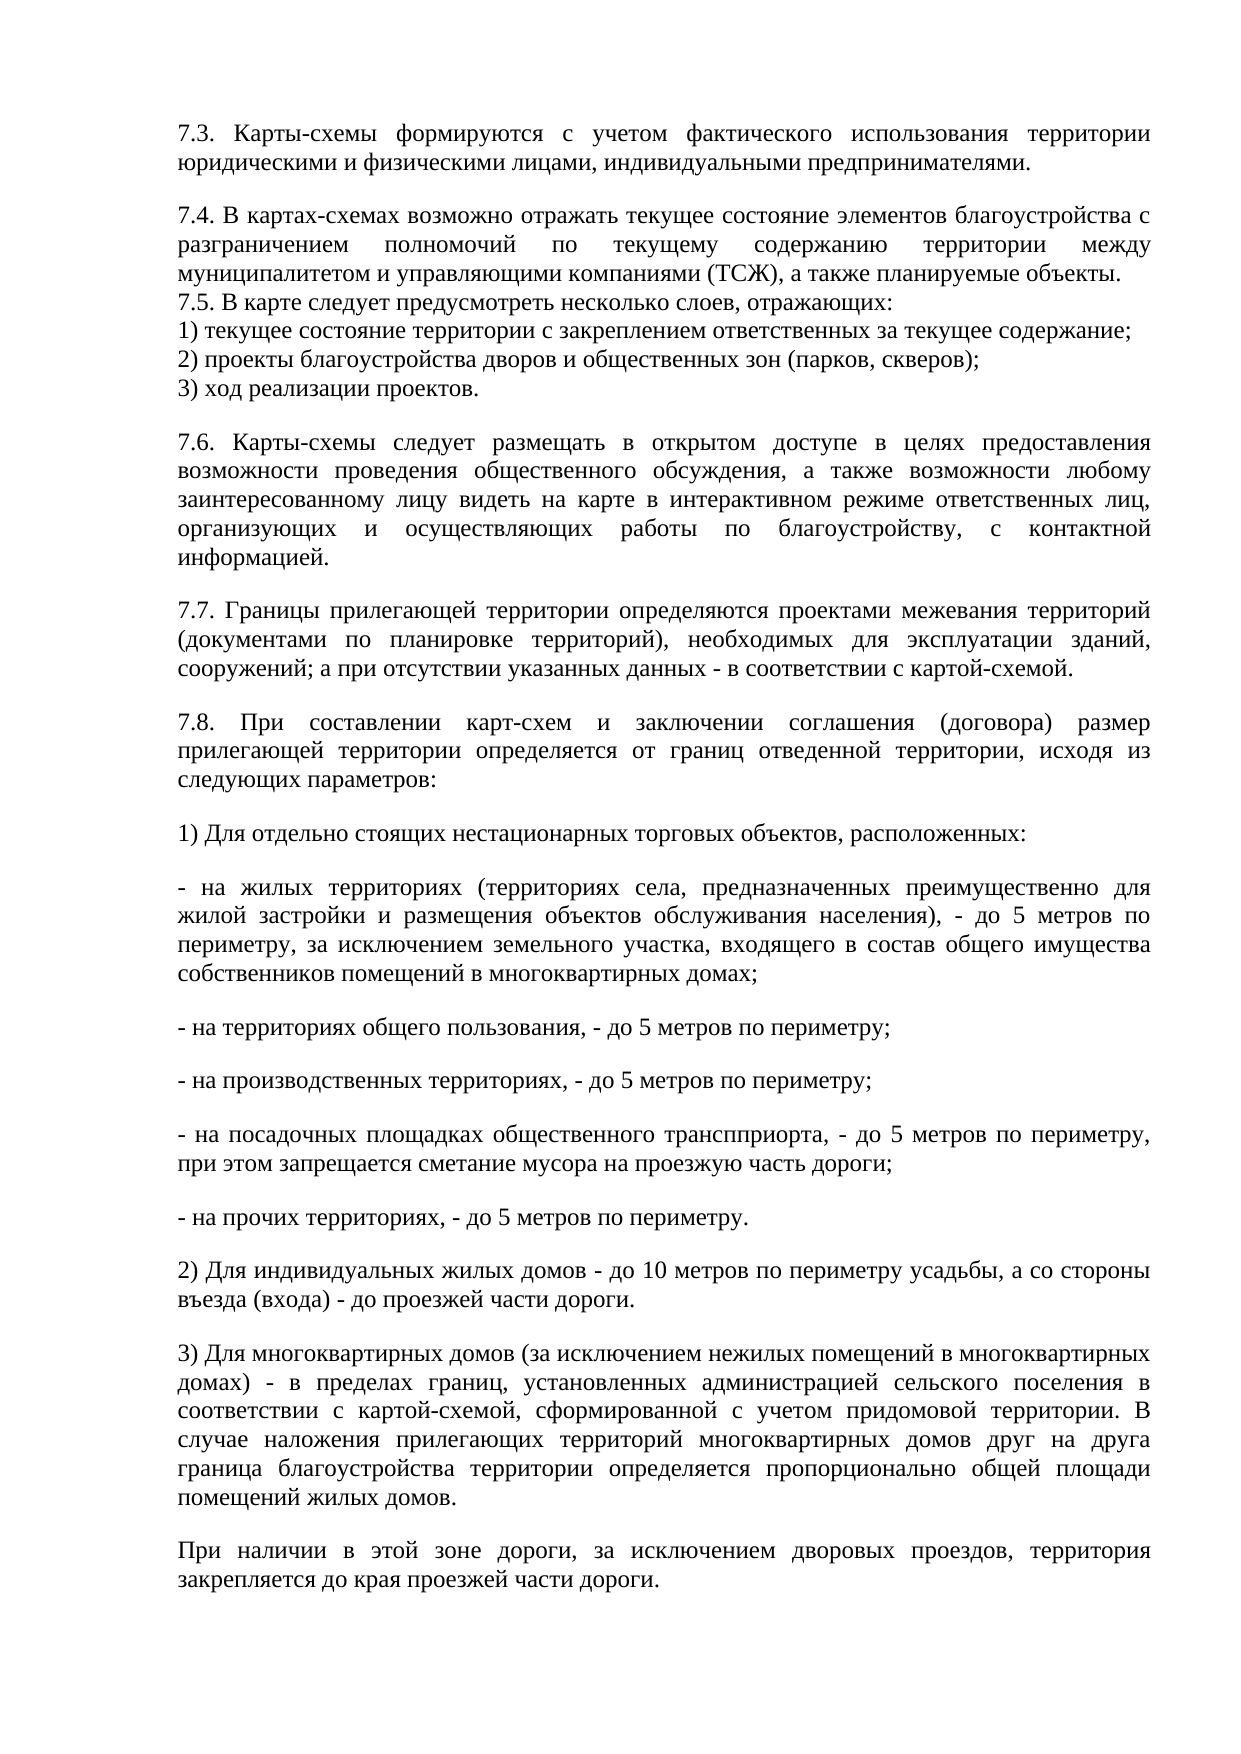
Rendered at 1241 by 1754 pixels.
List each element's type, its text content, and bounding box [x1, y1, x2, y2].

text 1) Для отдельно стоящих нестационарных торговых объектов, расположенных: [177, 818, 1152, 847]
text - на территориях общего пользования, - до 5 метров по периметру; [177, 1012, 1152, 1041]
text 7.7. Границы прилегающей территории определяются проектами межевания территорий (документами по планировке территорий), необходимых для эксплуатации зданий, сооружений; а при отсутствии указанных данных - в соответствии с картой-схемой. [177, 596, 1152, 682]
text - на производственных территориях, - до 5 метров по периметру; [177, 1066, 1152, 1094]
text 3) ход реализации проектов. [177, 373, 1152, 402]
text 7.8. При составлении карт-схем и заключении соглашения (договора) размер прилегающей территории определяется от границ отведенной территории, исходя из следующих параметров: [177, 707, 1152, 793]
text 7.6. Карты-схемы следует размещать в открытом доступе в целях предоставления возможности проведения общественного обсуждения, а также возможности любому заинтересованному лицу видеть на карте в интерактивном режиме ответственных лиц, организующих и осуществляющих работы по благоустройству, с контактной информацией. [177, 427, 1152, 571]
text 7.3. Карты-схемы формируются с учетом фактического использования территории юридическими и физическими лицами, индивидуальными предпринимателями. [177, 118, 1152, 176]
text При наличии в этой зоне дороги, за исключением дворовых проездов, территория закрепляется до края проезжей части дороги. [177, 1536, 1152, 1593]
text - на посадочных площадках общественного транспприорта, - до 5 метров по периметру, при этом запрещается сметание мусора на проезжую часть дороги; [177, 1119, 1152, 1177]
text 2) проекты благоустройства дворов и общественных зон (парков, скверов); [177, 344, 1152, 373]
text 7.4. В картах-схемах возможно отражать текущее состояние элементов благоустройства с разграничением полномочий по текущему содержанию территории между муниципалитетом и управляющими компаниями (ТСЖ), а также планируемые объекты. [177, 201, 1152, 287]
text 7.5. В карте следует предусмотреть несколько слоев, отражающих: [177, 287, 1152, 316]
text 1) текущее состояние территории с закреплением ответственных за текущее содержание; [177, 316, 1152, 344]
text 3) Для многоквартирных домов (за исключением нежилых помещений в многоквартирных домах) - в пределах границ, установленных администрацией сельского поселения в соответствии с картой-схемой, сформированной с учетом придомовой территории. В случае наложения прилегающих территорий многоквартирных домов друг на друга граница благоустройства территории определяется пропорционально общей площади помещений жилых домов. [177, 1338, 1152, 1511]
text - на прочих территориях, - до 5 метров по периметру. [177, 1202, 1152, 1231]
text 2) Для индивидуальных жилых домов - до 10 метров по периметру усадьбы, а со стороны въезда (входа) - до проезжей части дороги. [177, 1256, 1152, 1313]
text - на жилых территориях (территориях села, предназначенных преимущественно для жилой застройки и размещения объектов обслуживания населения), - до 5 метров по периметру, за исключением земельного участка, входящего в состав общего имущества собственников помещений в многоквартирных домах; [177, 872, 1152, 987]
